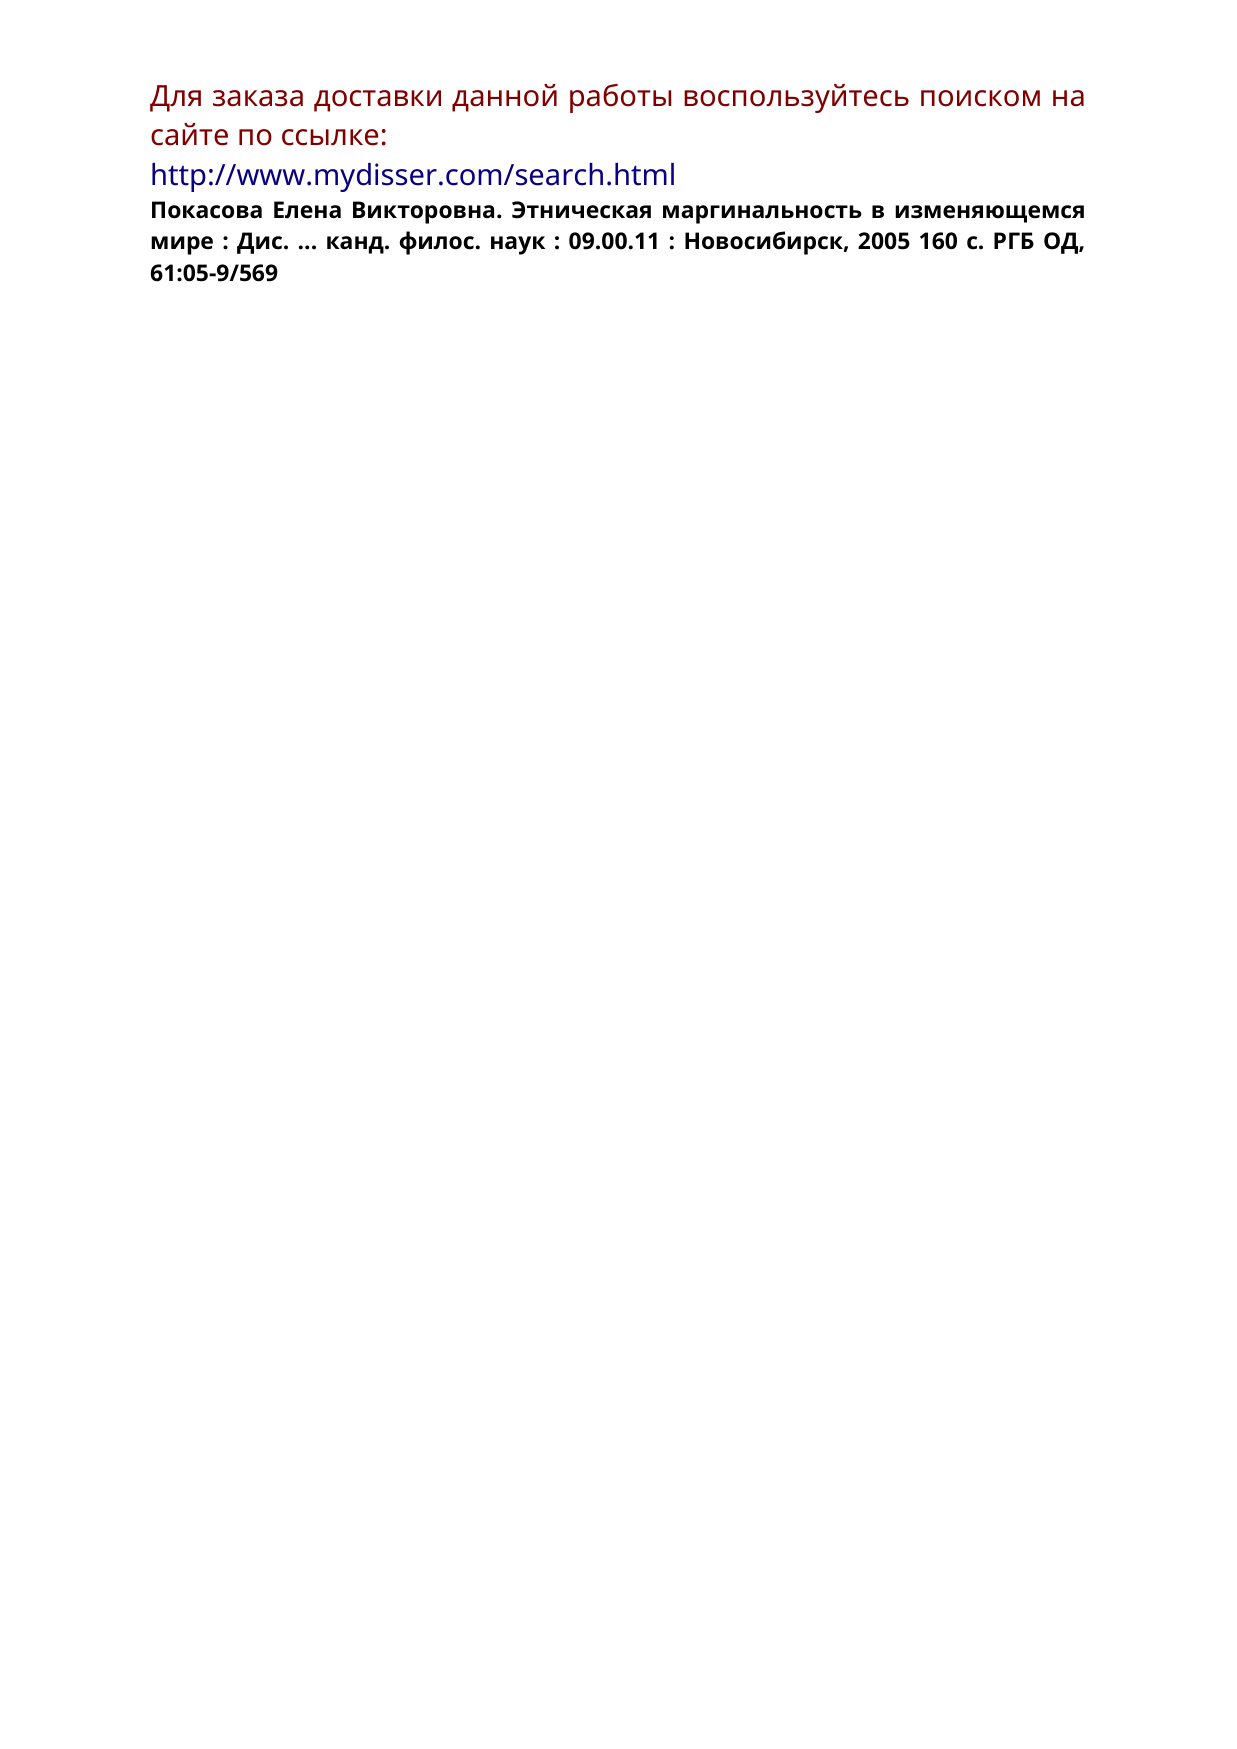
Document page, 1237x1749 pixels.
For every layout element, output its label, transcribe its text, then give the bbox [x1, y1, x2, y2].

text Покасова Елена Викторовна. Этническая маргинальность в изменяющемся мире : Дис. ... канд. филос. наук : 09.00.11 : Новосибирск, 2005 160 c. РГБ ОД, 61:05-9/569 [150, 194, 1086, 288]
